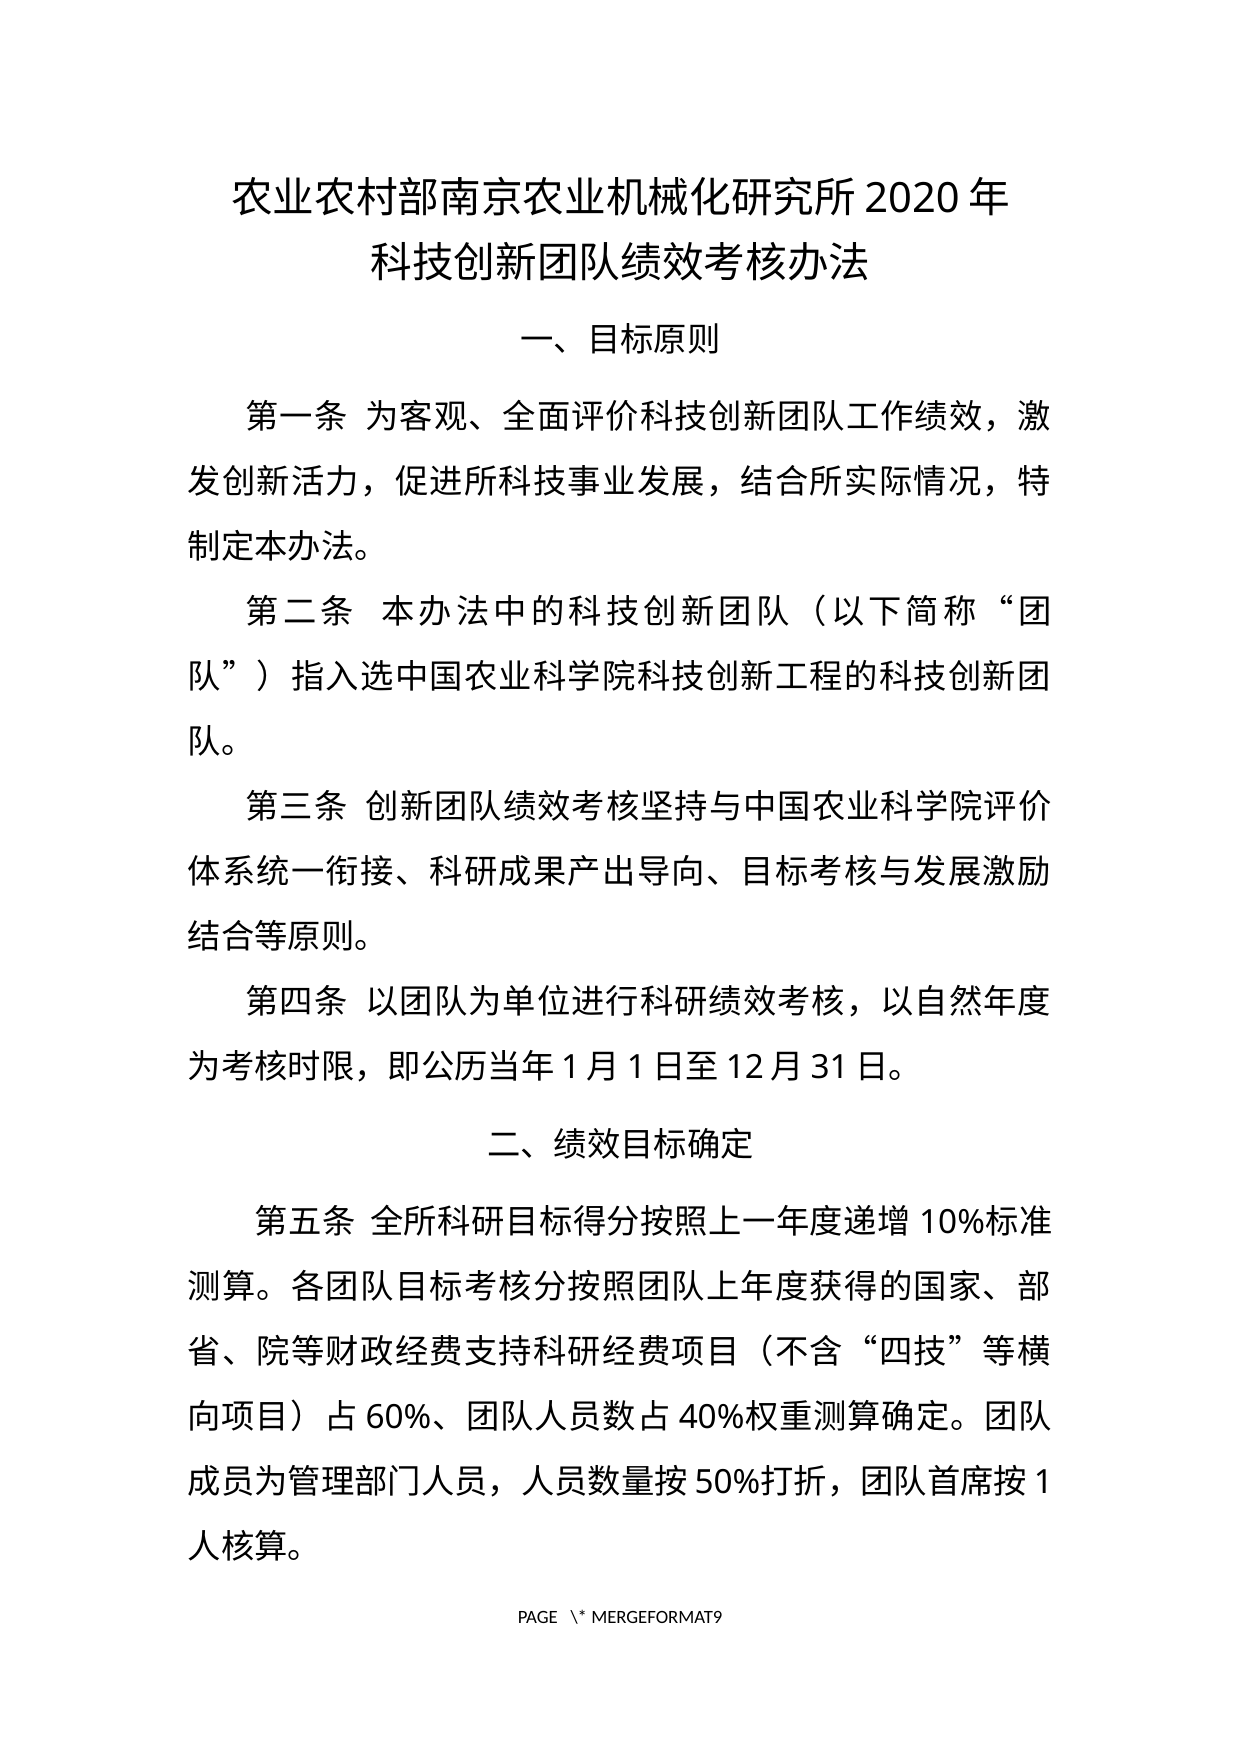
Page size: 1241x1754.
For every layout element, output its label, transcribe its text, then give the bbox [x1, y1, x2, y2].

text 科技创新团队绩效考核办法 [187, 227, 1053, 292]
text 二、绩效目标确定 [187, 1109, 1053, 1174]
text 一、目标原则 [187, 304, 1053, 369]
text 农业农村部南京农业机械化研究所2020年 [187, 162, 1053, 227]
text 第一条 为客观、全面评价科技创新团队工作绩效，激发创新活力，促进所科技事业发展，结合所实际情况，特制定本办法。 [187, 382, 1053, 577]
text 第二条 本办法中的科技创新团队（以下简称“团队”）指入选中国农业科学院科技创新工程的科技创新团队。 [187, 577, 1053, 772]
text 第三条 创新团队绩效考核坚持与中国农业科学院评价体系统一衔接、科研成果产出导向、目标考核与发展激励结合等原则。 [187, 772, 1053, 967]
text 第四条 以团队为单位进行科研绩效考核，以自然年度为考核时限，即公历当年1月1日至12月31日。 [187, 967, 1053, 1097]
text 第五条 全所科研目标得分按照上一年度递增10%标准测算。各团队目标考核分按照团队上年度获得的国家、部、省、院等财政经费支持科研经费项目（不含“四技”等横向项目）占60%、团队人员数占40%权重测算确定。团队成员为管理部门人员，人员数量按50%打折，团队首席按1人核算。 [187, 1187, 1053, 1577]
